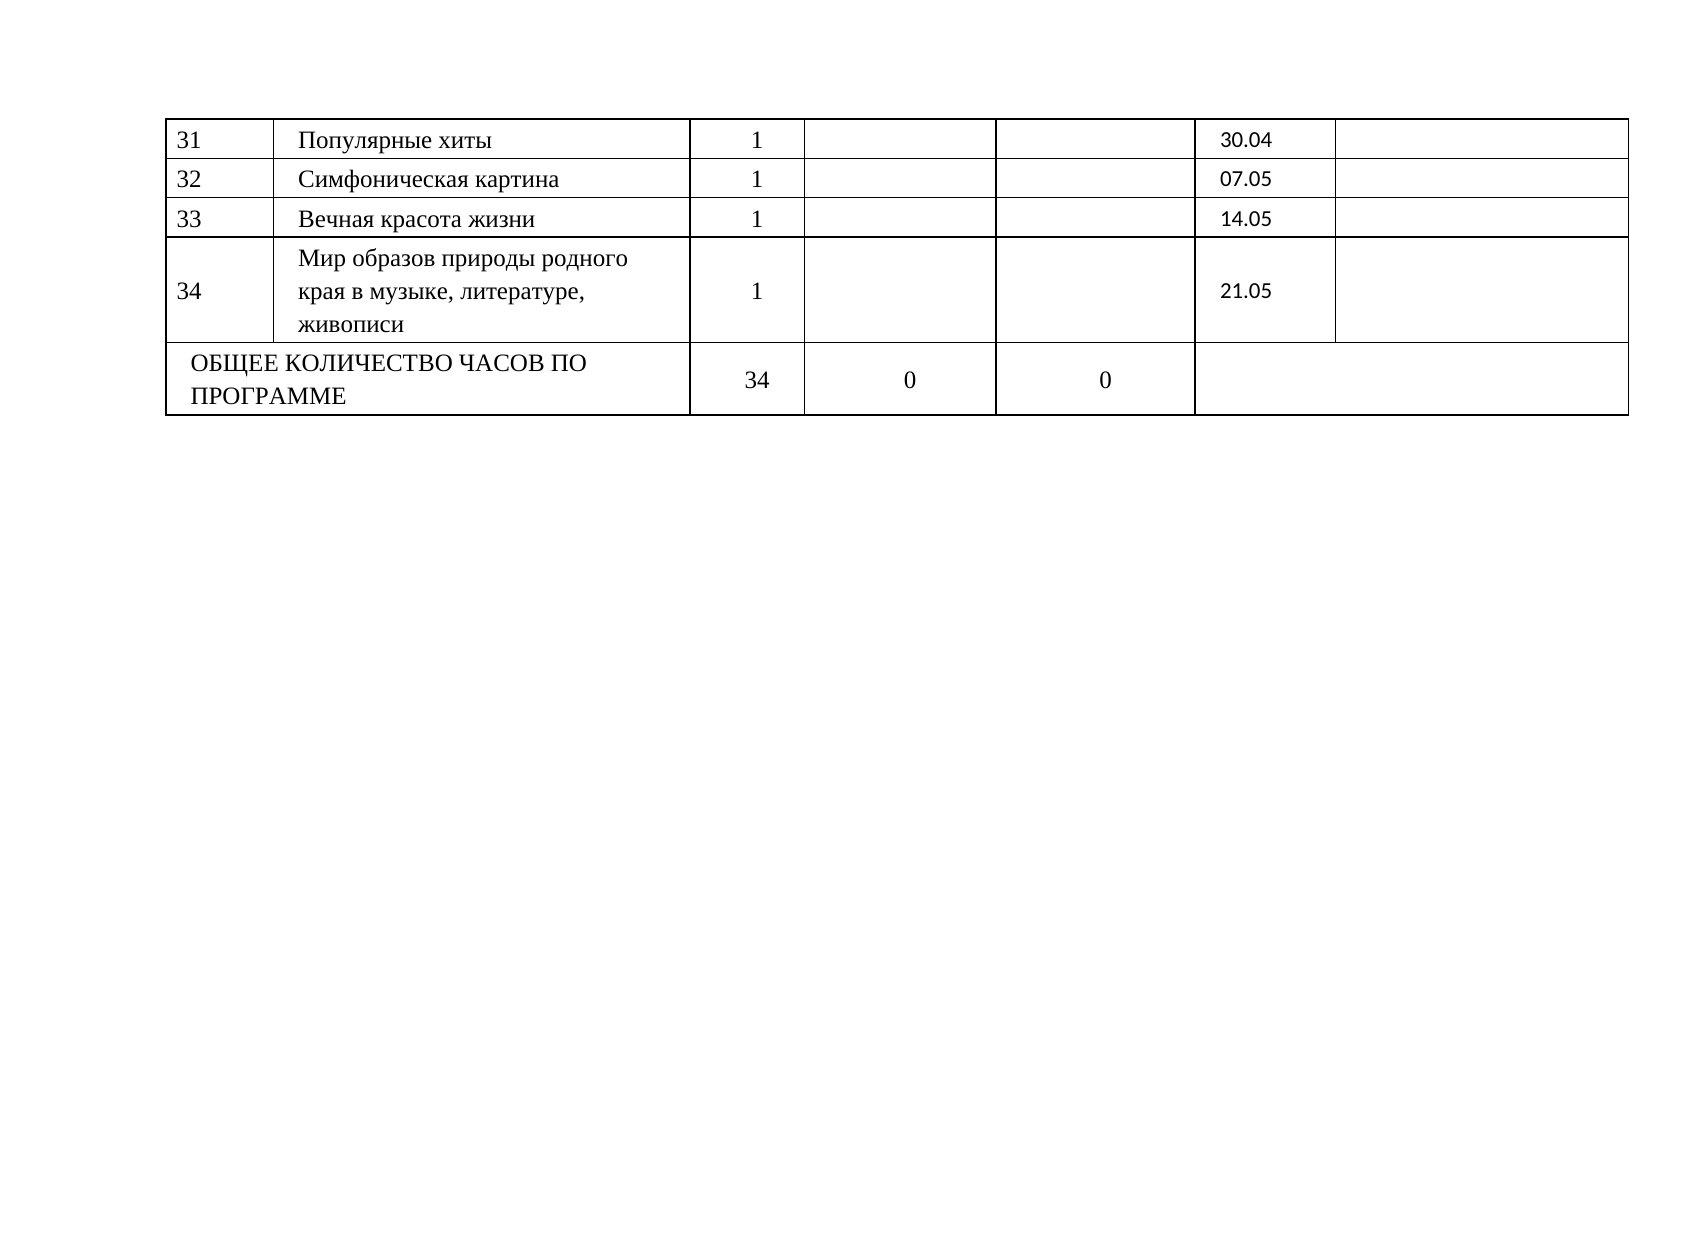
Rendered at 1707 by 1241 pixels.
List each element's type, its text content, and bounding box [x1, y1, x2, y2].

table_cell Популярные хиты [274, 120, 689, 157]
table_cell [1336, 120, 1628, 157]
table_cell [805, 120, 995, 157]
table_cell Вечная красота жизни [274, 198, 689, 236]
table_cell 07.05 [1196, 159, 1335, 197]
table_cell [805, 198, 995, 236]
table_cell 1 [691, 198, 804, 236]
table_cell [1336, 198, 1628, 236]
table_cell Симфоническая картина [274, 159, 689, 197]
table_cell [1336, 238, 1628, 342]
table_cell [997, 120, 1194, 157]
table_cell 33 [167, 198, 273, 236]
table_cell [1336, 159, 1628, 197]
table_cell ОБЩЕЕ КОЛИЧЕСТВО ЧАСОВ ПО ПРОГРАММЕ [167, 343, 689, 414]
table_cell 32 [167, 159, 273, 197]
table_cell Мир образов природы родного края в музыке, литературе, живописи [274, 238, 689, 342]
table_cell [997, 238, 1194, 342]
table_cell [997, 198, 1194, 236]
table_cell [997, 159, 1194, 197]
table_cell [1196, 343, 1628, 414]
table_cell 1 [691, 120, 804, 157]
table_cell 34 [691, 343, 804, 414]
table_cell 21.05 [1196, 238, 1335, 342]
table_cell 30.04 [1196, 120, 1335, 157]
table_cell 31 [167, 120, 273, 157]
table_cell 34 [167, 238, 273, 342]
table_cell 14.05 [1196, 198, 1335, 236]
table_cell 1 [691, 159, 804, 197]
table_cell 0 [997, 343, 1194, 414]
table_cell 1 [691, 238, 804, 342]
table_cell [805, 238, 995, 342]
table_cell [805, 159, 995, 197]
table_cell 0 [805, 343, 995, 414]
